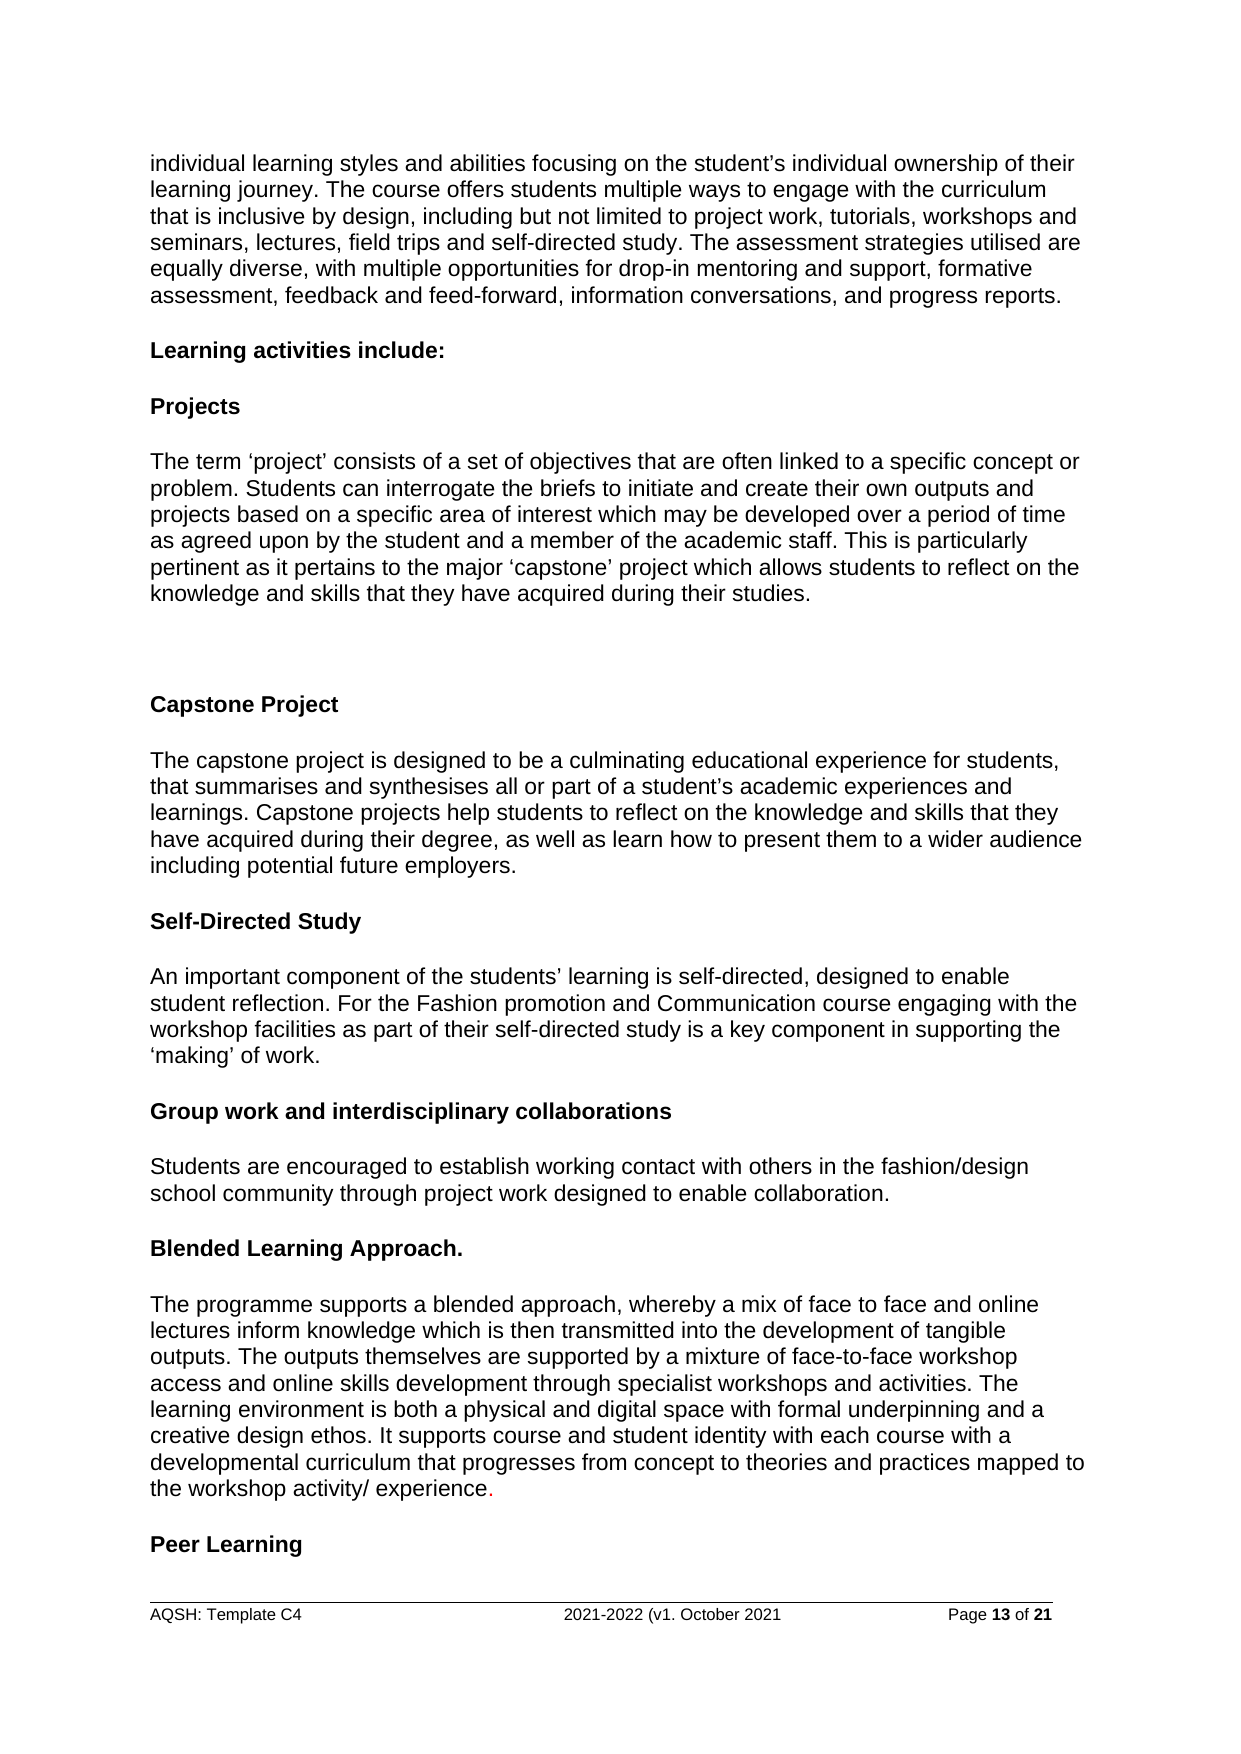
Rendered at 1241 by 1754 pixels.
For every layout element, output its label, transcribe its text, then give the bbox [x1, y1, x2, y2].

text Blended Learning Approach. [150, 1235, 1090, 1261]
text Self-Directed Study [150, 908, 1090, 934]
text Projects [150, 393, 1090, 419]
text Learning activities include: [150, 337, 1090, 364]
text Group work and interdisciplinary collaborations [150, 1098, 1090, 1124]
text Students are encouraged to establish working contact with others in the fashion/design school community through project work designed to enable collaboration. [150, 1153, 1090, 1206]
text An important component of the students’ learning is self-directed, designed to enable student reflection. For the Fashion promotion and Communication course engaging with the workshop facilities as part of their self-directed study is a key component in supporting the ‘making’ of work. [150, 963, 1090, 1068]
text Capstone Project [150, 691, 1090, 717]
text The capstone project is designed to be a culminating educational experience for students, that summarises and synthesises all or part of a student’s academic experiences and learnings. Capstone projects help students to reflect on the knowledge and skills that they have acquired during their degree, as well as learn how to present them to a wider audience including potential future employers. [150, 747, 1090, 878]
text The term ‘project’ consists of a set of objectives that are often linked to a specific concept or problem. Students can interrogate the briefs to initiate and create their own outputs and projects based on a specific area of interest which may be developed over a period of time as agreed upon by the student and a member of the academic staff. This is particularly pertinent as it pertains to the major ‘capstone’ project which allows students to reflect on the knowledge and skills that they have acquired during their studies. [150, 448, 1090, 606]
text Peer Learning [150, 1531, 1090, 1557]
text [150, 150, 1090, 308]
text The programme supports a blended approach, whereby a mix of face to face and online lectures inform knowledge which is then transmitted into the development of tangible outputs. The outputs themselves are supported by a mixture of face-to-face workshop access and online skills development through specialist workshops and activities. The learning environment is both a physical and digital space with formal underpinning and a creative design ethos. It supports course and student identity with each course with a developmental curriculum that progresses from concept to theories and practices mapped to the workshop activity/ experience. [150, 1291, 1090, 1501]
